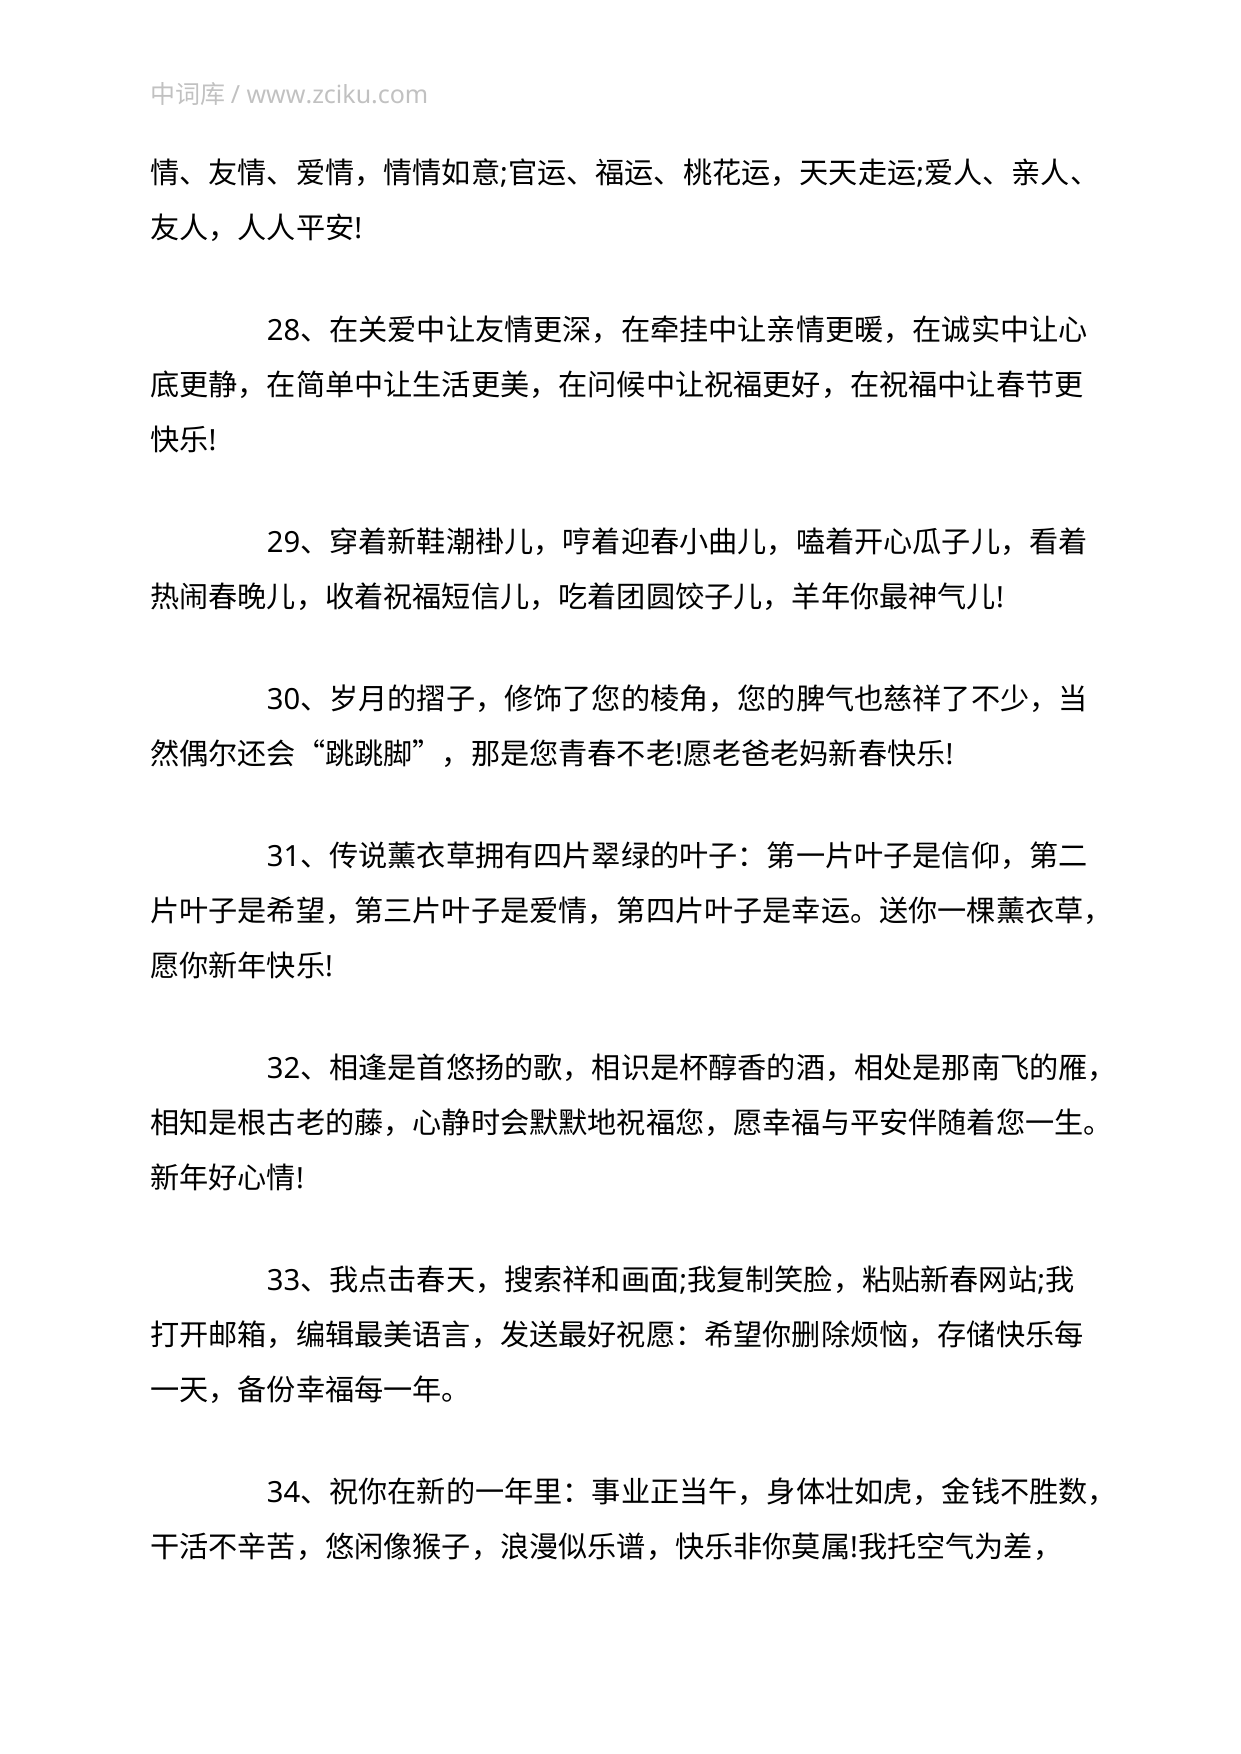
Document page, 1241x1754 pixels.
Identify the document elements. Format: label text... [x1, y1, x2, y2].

text 33、我点击春天，搜索祥和画面;我复制笑脸，粘贴新春网站;我打开邮箱，编辑最美语言，发送最好祝愿：希望你删除烦恼，存储快乐每一天，备份幸福每一年。 [150, 1257, 1090, 1409]
text 32、相逢是首悠扬的歌，相识是杯醇香的酒，相处是那南飞的雁，相知是根古老的藤，心静时会默默地祝福您，愿幸福与平安伴随着您一生。新年好心情! [150, 1045, 1090, 1197]
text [150, 150, 1090, 247]
text 28、在关爱中让友情更深，在牵挂中让亲情更暖，在诚实中让心底更静，在简单中让生活更美，在问候中让祝福更好，在祝福中让春节更快乐! [150, 307, 1090, 459]
text 29、穿着新鞋潮褂儿，哼着迎春小曲儿，嗑着开心瓜子儿，看着热闹春晚儿，收着祝福短信儿，吃着团圆饺子儿，羊年你最神气儿! [150, 519, 1090, 616]
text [150, 1468, 1090, 1566]
text 31、传说薰衣草拥有四片翠绿的叶子：第一片叶子是信仰，第二片叶子是希望，第三片叶子是爱情，第四片叶子是幸运。送你一棵薰衣草，愿你新年快乐! [150, 833, 1090, 985]
text 30、岁月的摺子，修饰了您的棱角，您的脾气也慈祥了不少，当然偶尔还会“跳跳脚”，那是您青春不老!愿老爸老妈新春快乐! [150, 676, 1090, 773]
